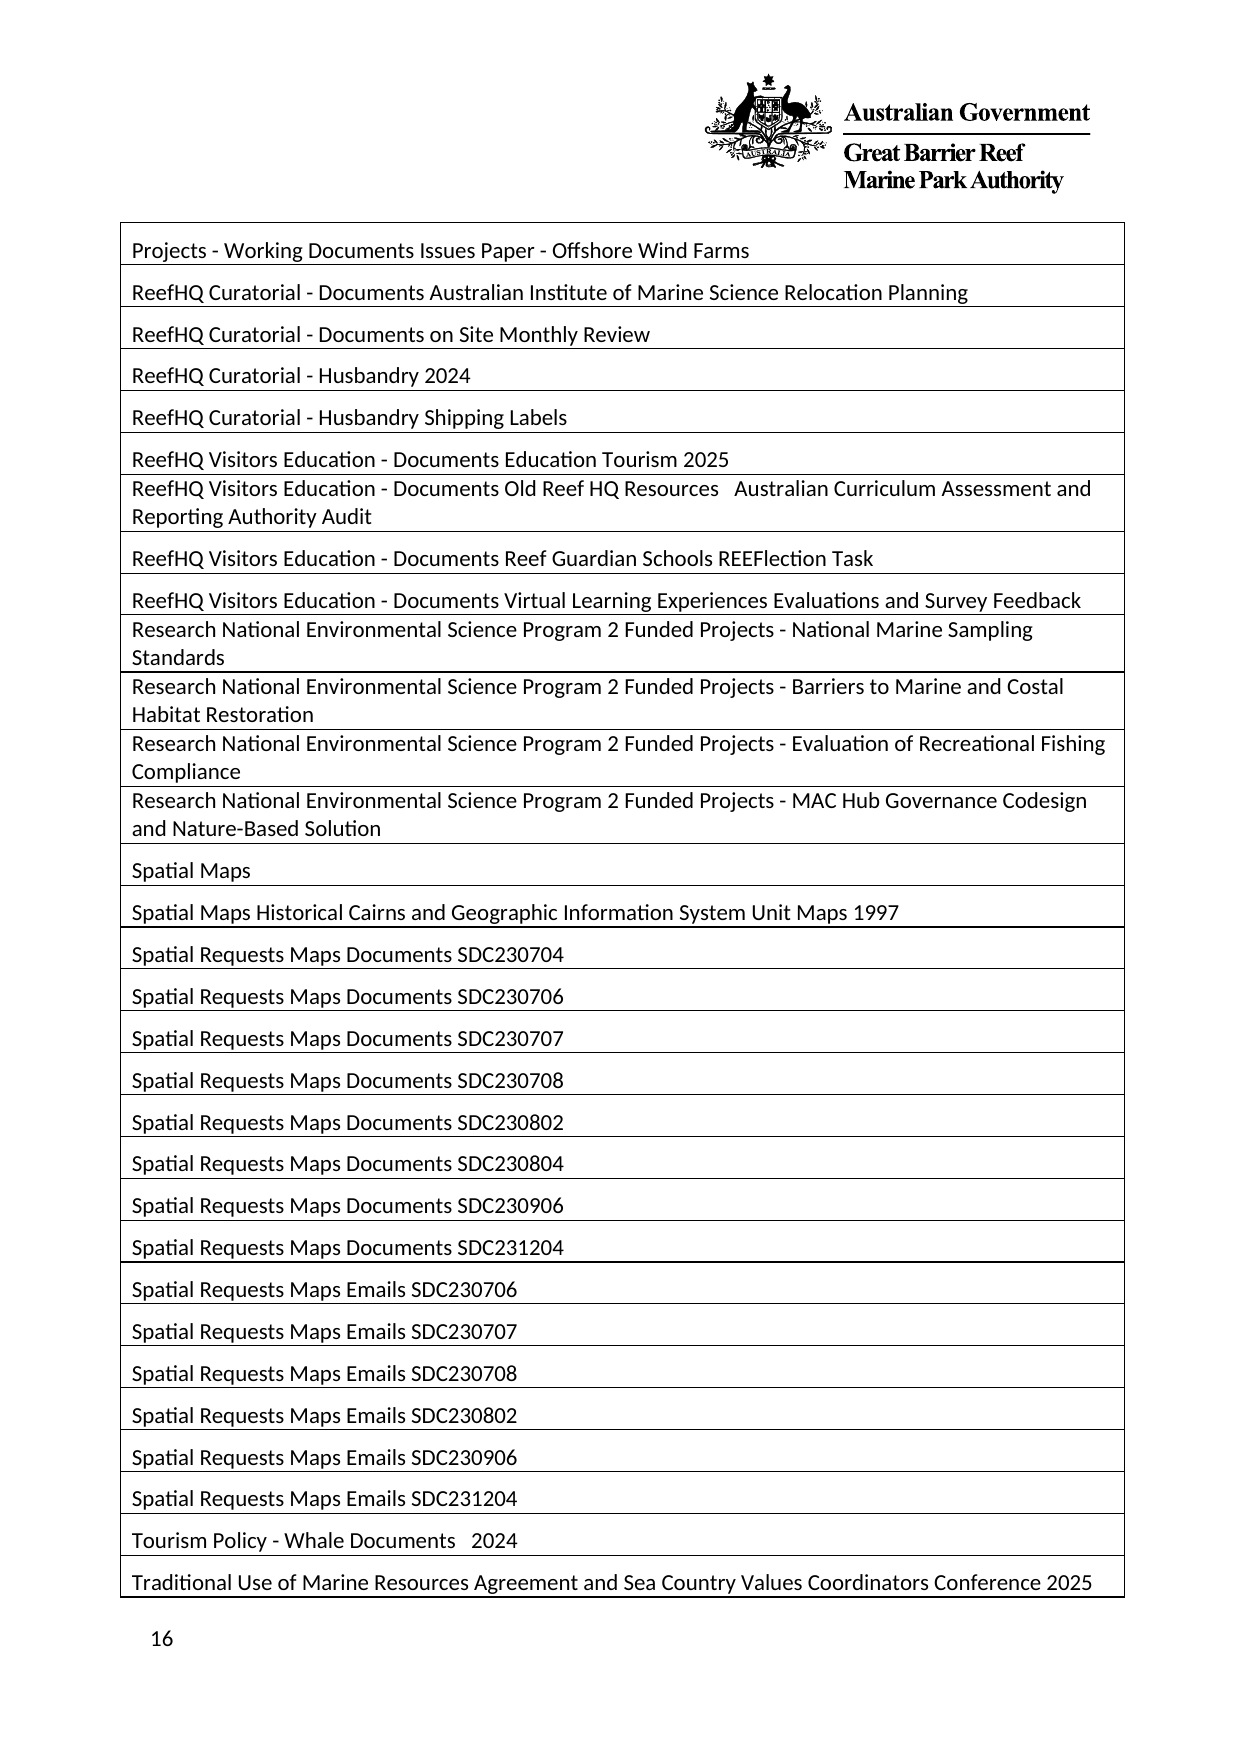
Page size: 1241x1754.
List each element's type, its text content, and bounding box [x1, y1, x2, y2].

table_cell Spatial Requests Maps Documents SDC230804 [121, 1137, 1124, 1178]
table_cell Spatial Maps Historical Cairns and Geographic Information System Unit Maps 1997 [121, 886, 1124, 926]
table_cell Spatial Requests Maps Emails SDC230707 [121, 1304, 1124, 1345]
table_cell ReefHQ Visitors Education - Documents Old Reef HQ Resources Australian Curriculum Assessment and Reporting Authority Audit [121, 475, 1124, 531]
table_cell Spatial Requests Maps Documents SDC230707 [121, 1011, 1124, 1052]
table_cell Spatial Requests Maps Emails SDC230706 [121, 1263, 1124, 1303]
table_cell ReefHQ Visitors Education - Documents Education Tourism 2025 [121, 433, 1124, 473]
table_cell Spatial Requests Maps Emails SDC230906 [121, 1430, 1124, 1471]
table_cell ReefHQ Curatorial - Documents on Site Monthly Review [121, 307, 1124, 348]
table_cell Spatial Requests Maps Documents SDC230706 [121, 969, 1124, 1010]
table_cell Traditional Use of Marine Resources Agreement and Sea Country Values Coordinators Conference 2025 [121, 1556, 1124, 1596]
table_cell Research National Environmental Science Program 2 Funded Projects - Evaluation of Recreational Fishing Compliance [121, 730, 1124, 786]
table_cell Projects - Working Documents Issues Paper - Offshore Wind Farms [121, 223, 1124, 264]
table_cell ReefHQ Visitors Education - Documents Virtual Learning Experiences Evaluations and Survey Feedback [121, 574, 1124, 614]
table_cell Spatial Requests Maps Documents SDC230802 [121, 1095, 1124, 1136]
table_cell Spatial Requests Maps Documents SDC230906 [121, 1179, 1124, 1219]
table_cell Research National Environmental Science Program 2 Funded Projects - National Marine Sampling Standards [121, 615, 1124, 671]
table_cell Research National Environmental Science Program 2 Funded Projects - Barriers to Marine and Costal Habitat Restoration [121, 673, 1124, 728]
table_cell Spatial Requests Maps Emails SDC231204 [121, 1472, 1124, 1513]
table_cell ReefHQ Curatorial - Husbandry 2024 [121, 349, 1124, 390]
table_cell Spatial Requests Maps Emails SDC230802 [121, 1388, 1124, 1429]
table_cell Spatial Requests Maps Documents SDC230708 [121, 1053, 1124, 1094]
table_cell Spatial Requests Maps Documents SDC231204 [121, 1221, 1124, 1261]
table_cell ReefHQ Curatorial - Documents Australian Institute of Marine Science Relocation Planning [121, 265, 1124, 306]
table_cell Spatial Maps [121, 844, 1124, 884]
table_cell Spatial Requests Maps Documents SDC230704 [121, 928, 1124, 968]
table_cell Tourism Policy - Whale Documents 2024 [121, 1514, 1124, 1554]
table_cell ReefHQ Curatorial - Husbandry Shipping Labels [121, 391, 1124, 432]
table_cell Spatial Requests Maps Emails SDC230708 [121, 1346, 1124, 1387]
table_cell ReefHQ Visitors Education - Documents Reef Guardian Schools REEFlection Task [121, 532, 1124, 572]
table_cell Research National Environmental Science Program 2 Funded Projects - MAC Hub Governance Codesign and Nature-Based Solution [121, 787, 1124, 843]
